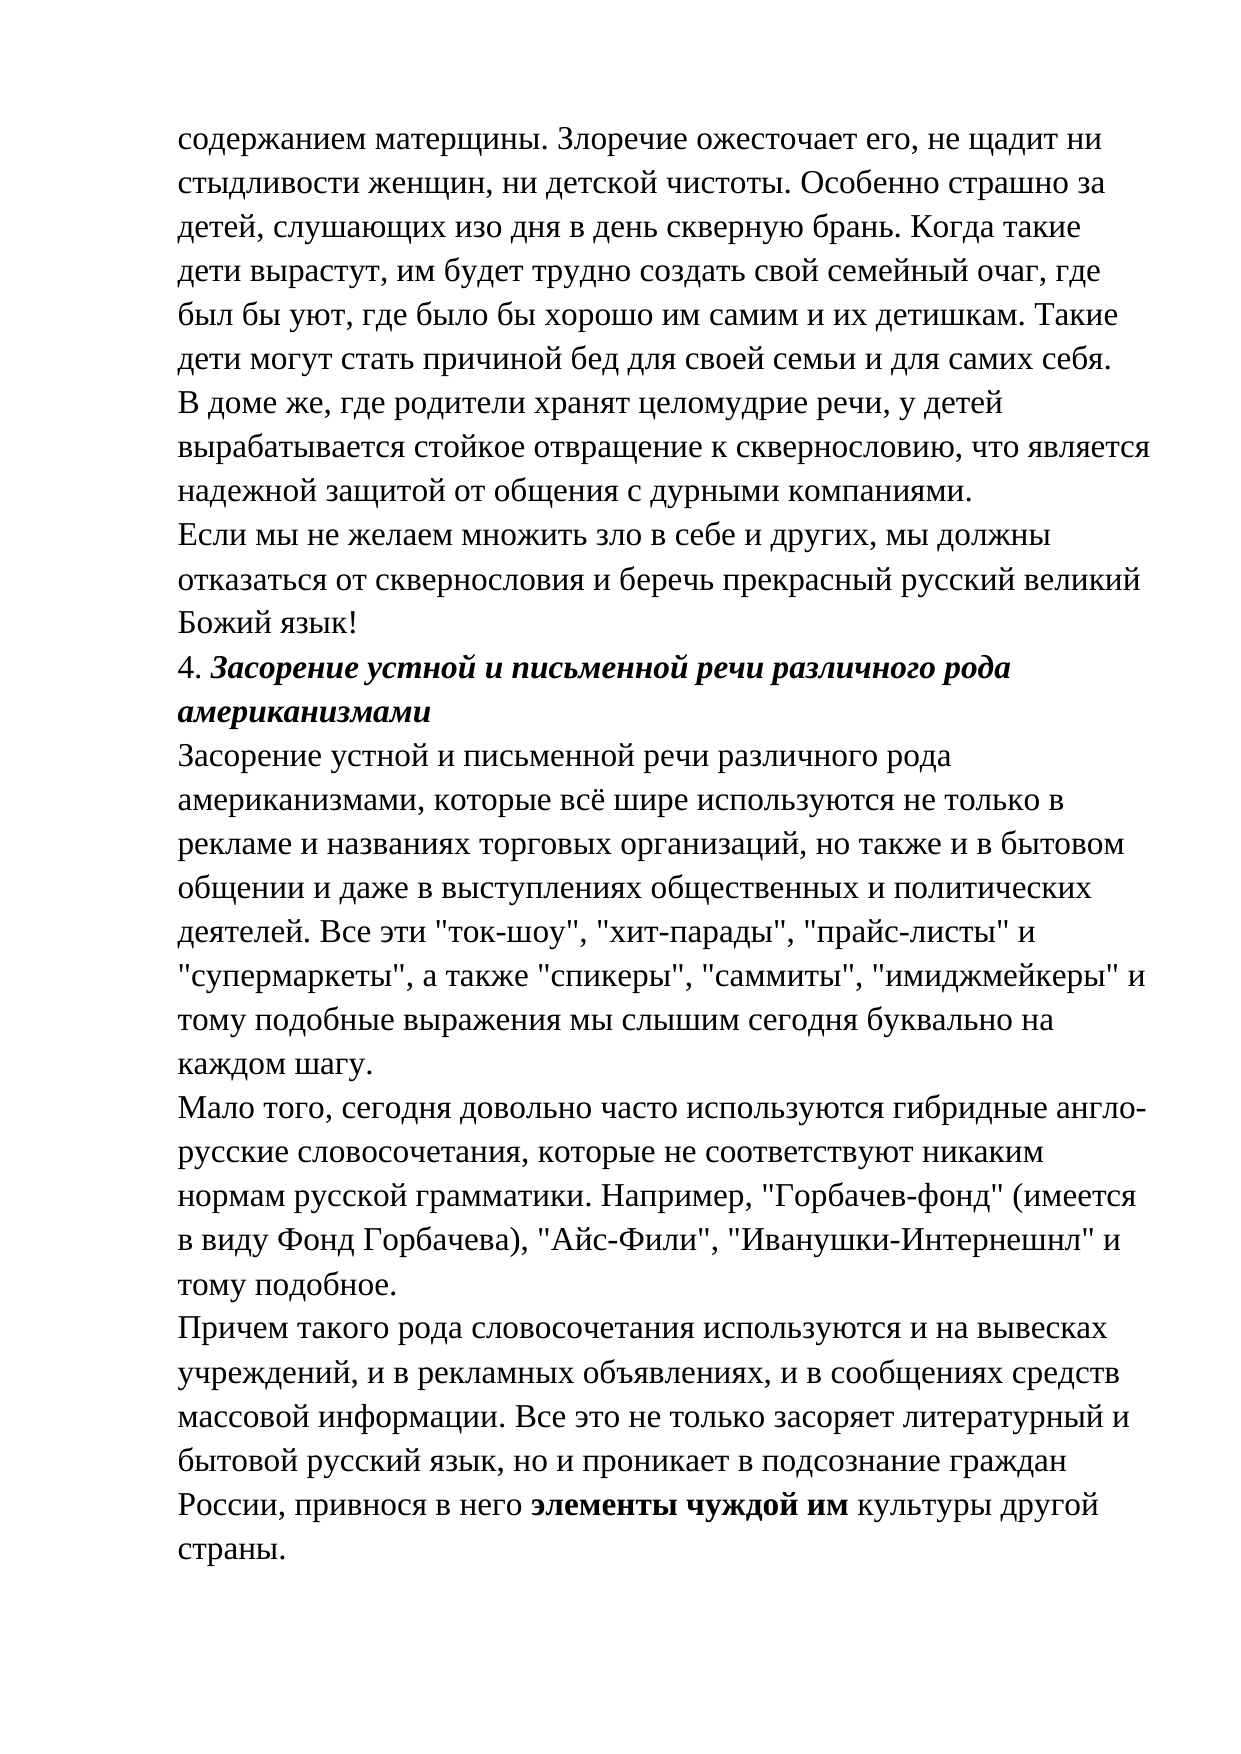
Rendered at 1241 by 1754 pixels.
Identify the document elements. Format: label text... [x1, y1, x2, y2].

text Засорение устной и письменной речи различного рода американизмами, которые всё шире используются не только в рекламе и названиях торговых организаций, но также и в бытовом общении и даже в выступлениях общественных и политических деятелей. Все эти "ток-шоу", "хит-парады", "прайс-листы" и "супермаркеты", а также "спикеры", "саммиты", "имиджмейкеры" и тому подобные выражения мы слышим сегодня буквально на каждом шагу. [177, 735, 1152, 1082]
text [177, 118, 1152, 377]
text Причем такого рода словосочетания используются и на вывесках учреждений, и в рекламных объявлениях, и в сообщениях средств массовой информации. Все это не только засоряет литературный и бытовой русский язык, но и проникает в подсознание граждан России, привнося в него элементы чуждой им культуры другой страны. [177, 1308, 1152, 1566]
text 4. Засорение устной и письменной речи различного рода американизмами [177, 647, 1152, 729]
text В доме же, где родители хранят целомудрие речи, у детей вырабатывается стойкое отвращение к сквернословию, что является надежной защитой от общения с дурными компаниями. [177, 382, 1152, 509]
text Если мы не желаем множить зло в себе и других, мы должны отказаться от сквернословия и беречь прекрасный русский великий Божий язык! [177, 515, 1152, 641]
text Мало того, сегодня довольно часто используются гибридные англо-русские словосочетания, которые не соответствуют никаким нормам русской грамматики. Например, "Горбачев-фонд" (имеется в виду Фонд Горбачева), "Айс-Фили", "Иванушки-Интернешнл" и тому подобное. [177, 1087, 1152, 1302]
